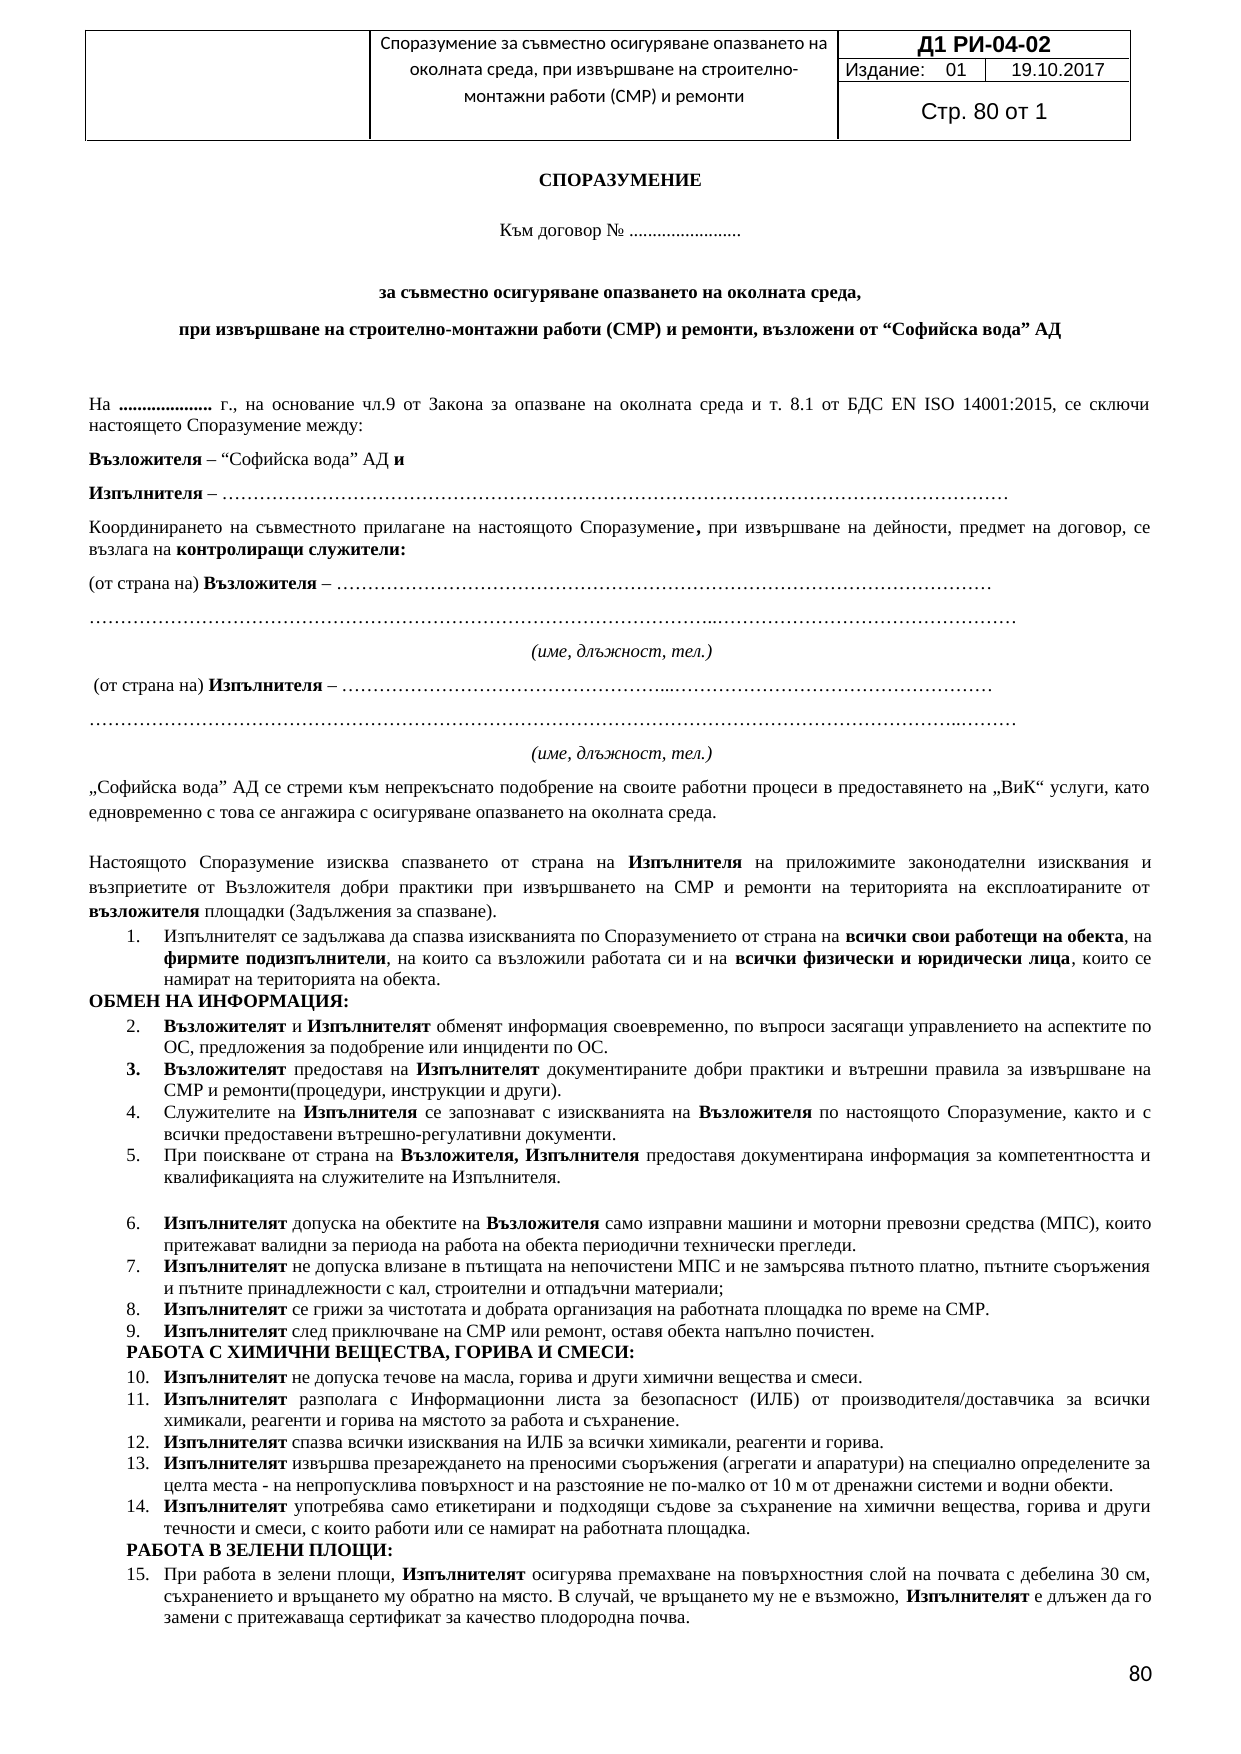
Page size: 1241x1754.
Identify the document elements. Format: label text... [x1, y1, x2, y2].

list Служителите на Изпълнителя се запознават с изискванията на Възложителя по настоящото Споразумение, както и с всички предоставени вътрешно-регулативни документи. [126, 1101, 1152, 1144]
text (име, длъжност, тел.) [457, 640, 1152, 662]
list Възложителят предоставя на Изпълнителят документираните добри практики и вътрешни правила за извършване на СМР и ремонти(процедури, инструкции и други). [126, 1058, 1152, 1101]
list Изпълнителят се грижи за чистотата и добрата организация на работната площадка по време на СМР. [126, 1298, 1152, 1320]
list Изпълнителят се задължава да спазва изискванията по Споразумението от страна на всички свои работещи на обекта, на фирмите подизпълнители, на които са възложили работата си и на всички физически и юридически лица, които се намират на територията на обекта. [126, 925, 1152, 990]
text Координирането на съвместното прилагане на настоящото Споразумение, при извършване на дейности, предмет на договор, се възлага на контролиращи служители: [89, 516, 1152, 559]
text за съвместно осигуряване опазването на околната среда, [89, 281, 1152, 302]
list Изпълнителят разполага с Информационни листа за безопасност (ИЛБ) от производителя/доставчика за всички химикали, реагенти и горива на мястото за работа и съхранение. [126, 1388, 1152, 1431]
list Възложителят и Изпълнителят обменят информация своевременно, по въпроси засягащи управлението на аспектите по ОС, предложения за подобрение или инциденти по ОС. [126, 1014, 1152, 1058]
list Изпълнителят не допуска течове на масла, горива и други химични вещества и смеси. [126, 1366, 1152, 1388]
text На .................... г., на основание чл.9 от Закона за опазване на околната среда и т. 8.1 от БДС EN ISO 14001:2015, се сключи настоящето Споразумение между: [89, 393, 1152, 436]
list При поискване от страна на Възложителя, Изпълнителя предоставя документирана информация за компетентността и квалификацията на служителите на Изпълнителя. [126, 1144, 1152, 1187]
text РАБОТА В ЗЕЛЕНИ ПЛОЩИ: [126, 1538, 1152, 1560]
text „Софийска вода” АД се стреми към непрекъснато подобрение на своите работни процеси в предоставянето на „ВиК“ услуги, като едновременно с това се ангажира с осигуряване опазването на околната среда. [89, 776, 1152, 823]
list Изпълнителят употребява само етикетирани и подходящи съдове за съхранение на химични вещества, горива и други течности и смеси, с които работи или се намират на работната площадка. [126, 1495, 1152, 1538]
text РАБОТА С ХИМИЧНИ ВЕЩЕСТВА, ГОРИВА И СМЕСИ: [126, 1341, 1152, 1363]
text …………………………………………………………………………………………………………………………..……… [89, 708, 1152, 730]
list Изпълнителят допуска на обектите на Възложителя само изправни машини и моторни превозни средства (МПС), които притежават валидни за периода на работа на обекта периодични технически прегледи. [126, 1212, 1152, 1255]
text ………………………………………………………………………………………..………………………………………… [89, 606, 1152, 628]
text (от страна на) Изпълнителя – ……………………………………………...…………………………………………… [89, 674, 1152, 696]
text СПОРАЗУМЕНИЕ [89, 169, 1152, 191]
list Изпълнителят след приключване на СМР или ремонт, оставя обекта напълно почистен. [126, 1320, 1152, 1341]
text Изпълнителя – ……………………………………………………………………………………………………………… [89, 482, 1152, 504]
list Изпълнителят спазва всички изисквания на ИЛБ за всички химикали, реагенти и горива. [126, 1431, 1152, 1452]
list Изпълнителят не допуска влизане в пътищата на непочистени МПС и не замърсява пътното платно, пътните съоръжения и пътните принадлежности с кал, строителни и отпадъчни материали; [126, 1255, 1152, 1298]
list Изпълнителят извършва презареждането на преносими съоръжения (агрегати и апаратури) на специално определените за целта места - на непропусклива повърхност и на разстояние не по-малко от 10 м от дренажни системи и водни обекти. [126, 1452, 1152, 1495]
text Към договор № ........................ [89, 219, 1152, 240]
text (от страна на) Възложителя – …………………………………………………………………………………………… [89, 572, 1152, 593]
text Настоящото Споразумение изисква спазването от страна на Изпълнителя на приложимите законодателни изисквания и възприетите от Възложителя добри практики при извършването на СМР и ремонти на територията на експлоатираните от възложителя площадки (Задължения за спазване). [89, 851, 1152, 922]
text (име, длъжност, тел.) [457, 742, 1152, 764]
list При работа в зелени площи, Изпълнителят осигурява премахване на повърхностния слой на почвата с дебелина 30 см, съхранението и връщането му обратно на място. В случай, че връщането му не е възможно, Изпълнителят е длъжен да го замени с притежаваща сертификат за качество плодородна почва. [126, 1563, 1152, 1628]
text Възложителя – “Софийска вода” АД и [89, 448, 1152, 470]
text при извършване на строително-монтажни работи (СМР) и ремонти, възложени от “Софийска вода” АД [89, 318, 1152, 339]
text ОБМЕН НА ИНФОРМАЦИЯ: [89, 990, 1152, 1011]
